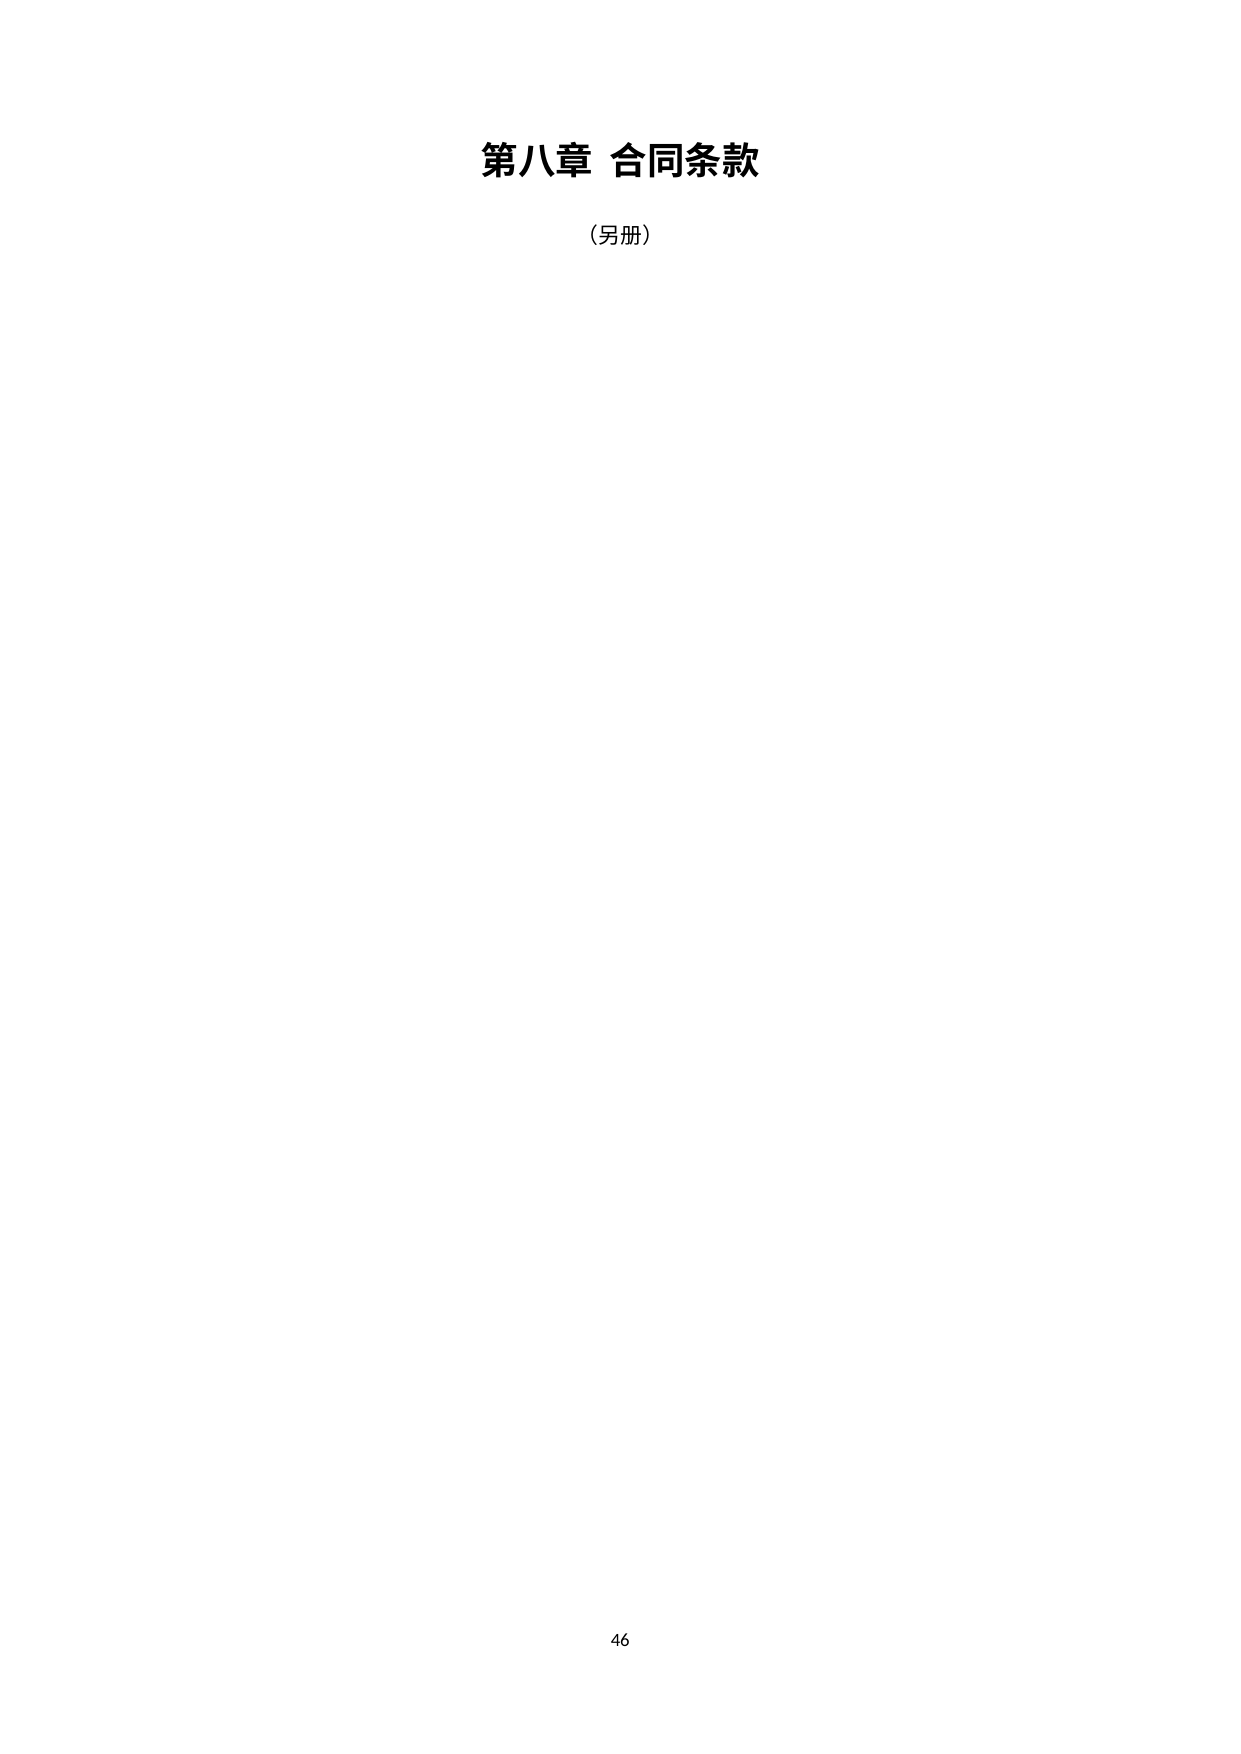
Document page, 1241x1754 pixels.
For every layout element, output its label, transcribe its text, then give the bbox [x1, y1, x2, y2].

text 第八章 合同条款 [118, 125, 1122, 190]
text （另册） [118, 217, 1122, 250]
